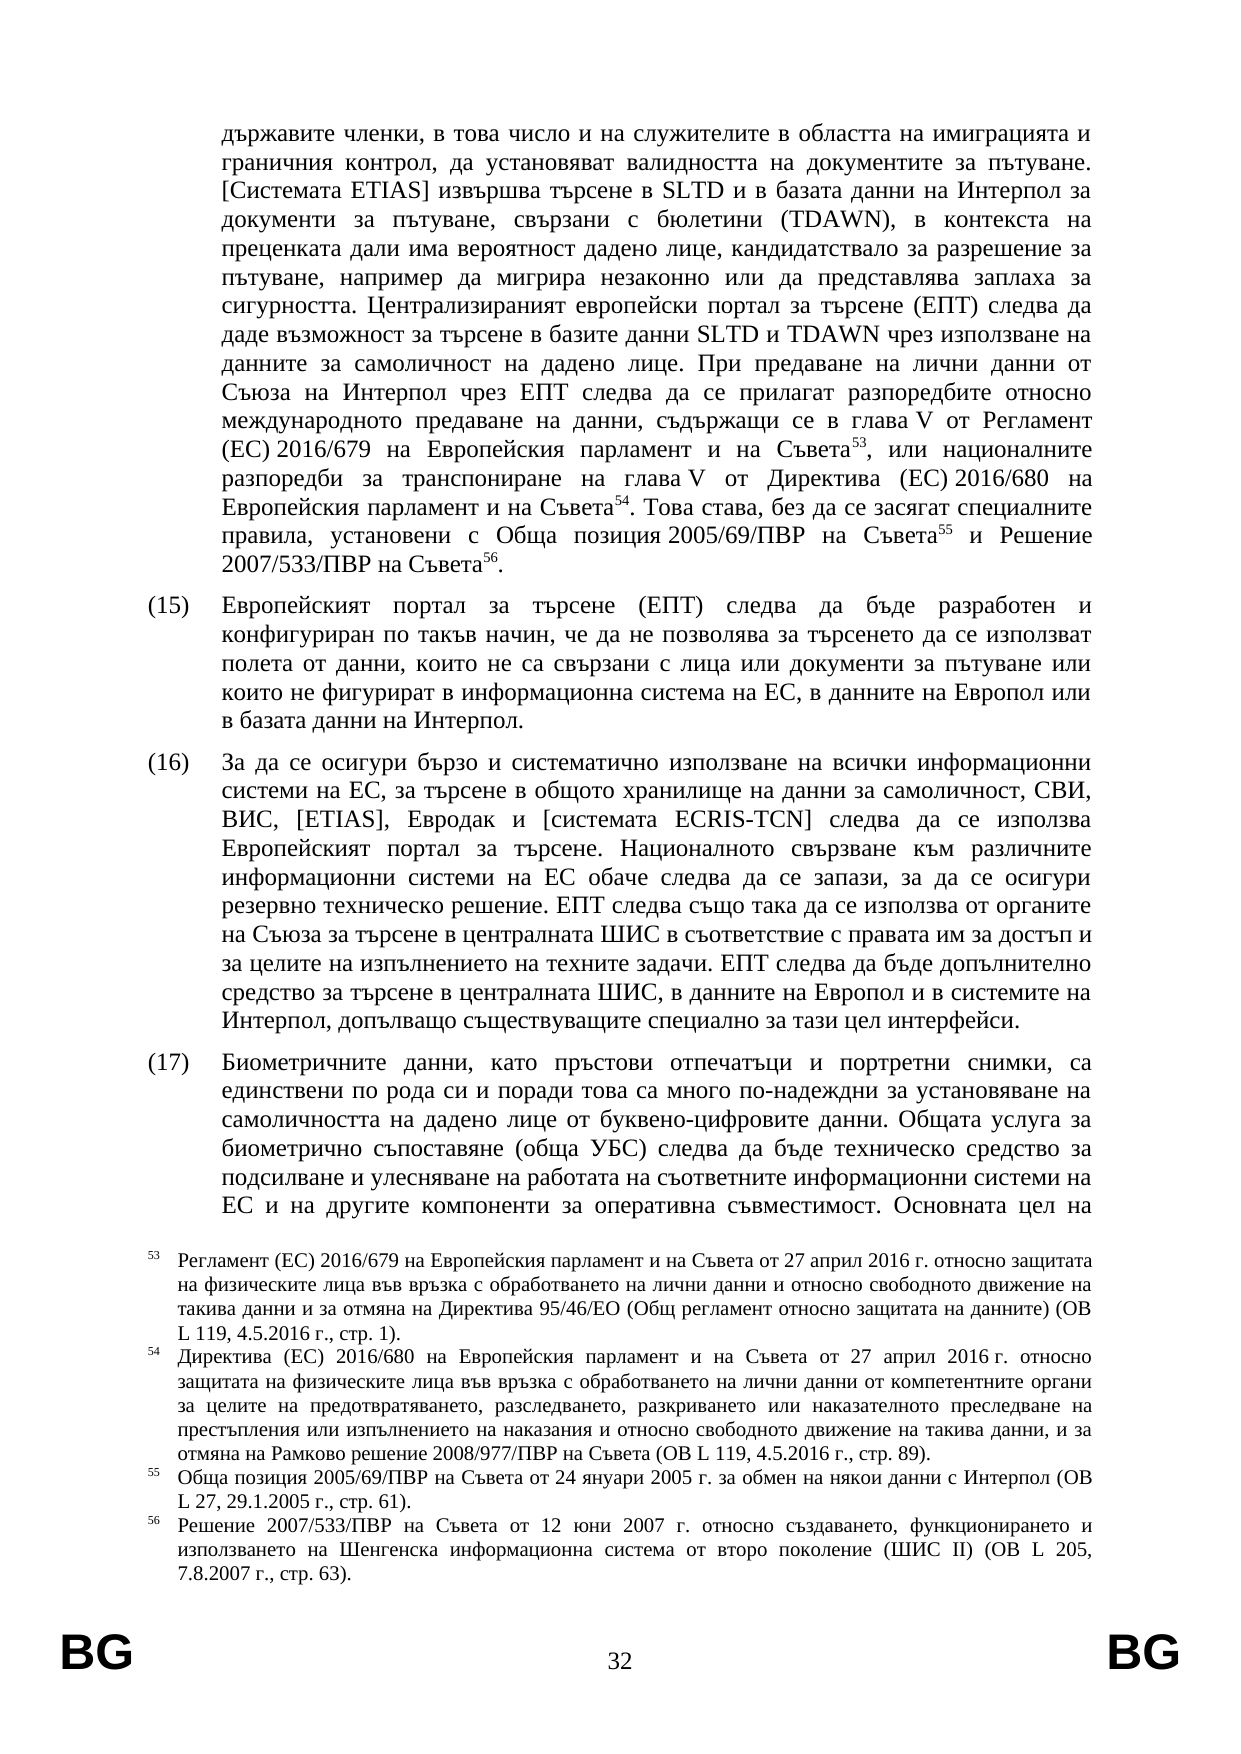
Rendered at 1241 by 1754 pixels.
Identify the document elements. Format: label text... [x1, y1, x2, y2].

text (15) Европейският портал за търсене (ЕПТ) следва да бъде разработен и конфигуриран по такъв начин, че да не позволява за търсенето да се използват полета от данни, които не са свързани с лица или документи за пътуване или които не фигурират в информационна система на ЕС, в данните на Европол или в базата данни на Интерпол. [148, 591, 1093, 734]
text (16) За да се осигури бързо и систематично използване на всички информационни системи на ЕС, за търсене в общото хранилище на данни за самоличност, СВИ, ВИС, [ETIAS], Евродак и [системата ECRIS-TCN] следва да се използва Европейският портал за търсене. Националното свързване към различните информационни системи на ЕС обаче следва да се запази, за да се осигури резервно техническо решение. ЕПТ следва също така да се използва от органите на Съюза за търсене в централната ШИС в съответствие с правата им за достъп и за целите на изпълнението на техните задачи. ЕПТ следва да бъде допълнително средство за търсене в централната ШИС, в данните на Европол и в системите на Интерпол, допълващо съществуващите специално за тази цел интерфейси. [148, 747, 1093, 1034]
text (17) Биометричните данни, като пръстови отпечатъци и портретни снимки, са единствени по рода си и поради това са много по-надеждни за установяване на самоличността на дадено лице от буквено-цифровите данни. Общата услуга за биометрично съпоставяне (обща УБС) следва да бъде техническо средство за подсилване и улесняване на работата на съответните информационни системи на ЕС и на другите компоненти за оперативна съвместимост. Основната цел на общата УБС следва да бъде да улеснява установяването на самоличността на физически лица, които може да са регистрирани в различни бази данни, чрез съпоставяне на биометричните им данни в различните системи и като се разчита на един-единствен технологичен компонент вместо на пет различни компонента във всяка от изходните системи. Общата УБС следва да допринася за сигурността и да носи финансови и оперативни ползи, както и ползи, свързани с поддръжката, като разчита на един-единствен технологичен компонент, вместо на различни компоненти във всяка от изходните системи. Всички автоматизирани системи за дактилоскопична идентификация, включително тези, които понастоящем се използват за Евродак, ВИС и ШИС, използват биометрични образци, съставени от данни, получени чрез извличане на отличителни белези от реални биометрични проби. Общата УБС следва да прегрупира и съхранява всички тези биометрични образци на едно-единствено място, улеснявайки сравняването на данни, съдържащи се в различните системи, чрез използване на биометрични данни и създавайки възможност за икономии от мащаба при разработването и поддържането на централните системи на ЕС. [148, 1047, 1093, 1219]
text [148, 118, 1093, 578]
